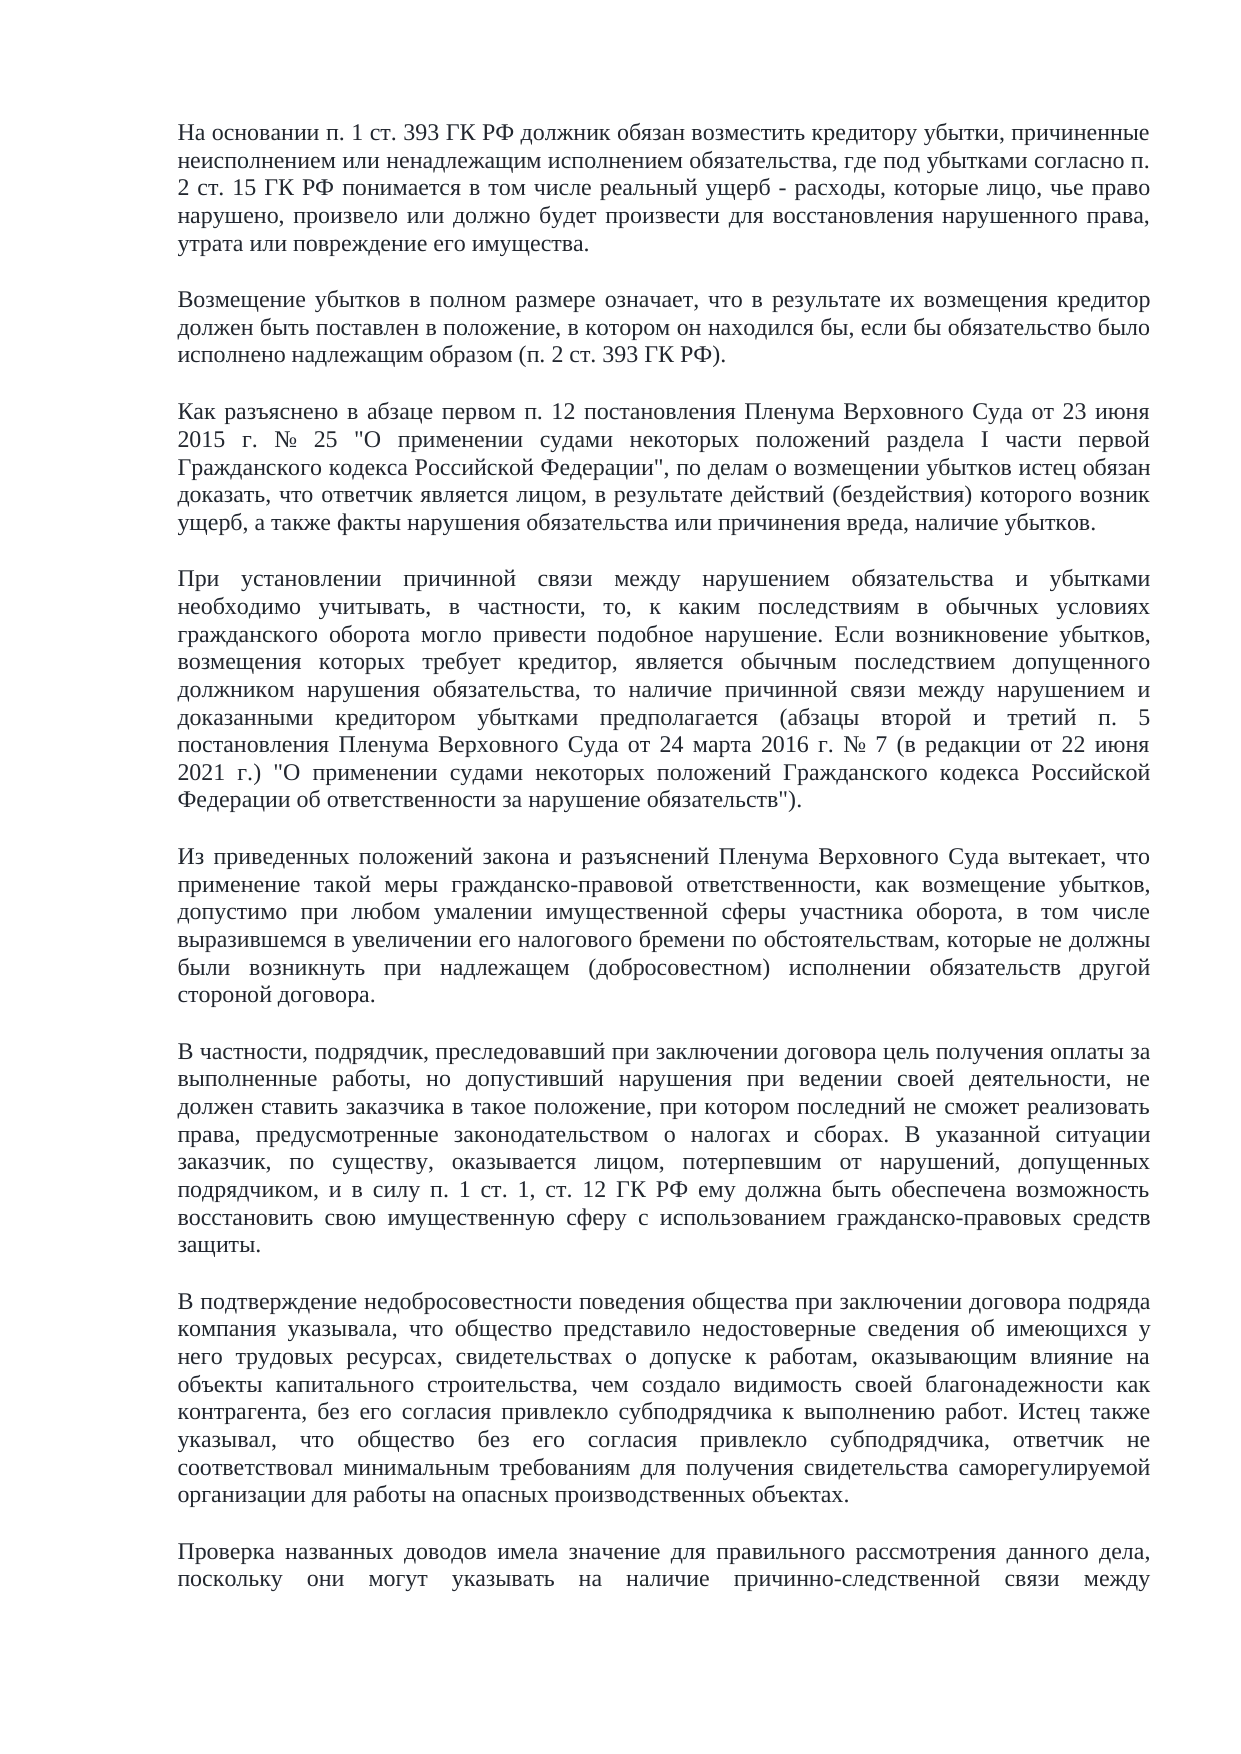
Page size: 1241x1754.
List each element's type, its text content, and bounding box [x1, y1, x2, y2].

text В подтверждение недобросовестности поведения общества при заключении договора подряда компания указывала, что общество представило недостоверные сведения об имеющихся у него трудовых ресурсах, свидетельствах о допуске к работам, оказывающим влияние на объекты капитального строительства, чем создало видимость своей благонадежности как контрагента, без его согласия привлекло субподрядчика к выполнению работ. Истец также указывал, что общество без его согласия привлекло субподрядчика, ответчик не соответствовал минимальным требованиям для получения свидетельства саморегулируемой организации для работы на опасных производственных объектах. [177, 1287, 1152, 1508]
text На основании п. 1 ст. 393 ГК РФ должник обязан возместить кредитору убытки, причиненные неисполнением или ненадлежащим исполнением обязательства, где под убытками согласно п. 2 ст. 15 ГК РФ понимается в том числе реальный ущерб - расходы, которые лицо, чье право нарушено, произвело или должно будет произвести для восстановления нарушенного права, утрата или повреждение его имущества. [177, 118, 1152, 256]
text Из приведенных положений закона и разъяснений Пленума Верховного Суда вытекает, что применение такой меры гражданско-правовой ответственности, как возмещение убытков, допустимо при любом умалении имущественной сферы участника оборота, в том числе выразившемся в увеличении его налогового бремени по обстоятельствам, которые не должны были возникнуть при надлежащем (добросовестном) исполнении обязательств другой стороной договора. [177, 842, 1152, 1008]
text При установлении причинной связи между нарушением обязательства и убытками необходимо учитывать, в частности, то, к каким последствиям в обычных условиях гражданского оборота могло привести подобное нарушение. Если возникновение убытков, возмещения которых требует кредитор, является обычным последствием допущенного должником нарушения обязательства, то наличие причинной связи между нарушением и доказанными кредитором убытками предполагается (абзацы второй и третий п. 5 постановления Пленума Верховного Суда от 24 марта 2016 г. № 7 (в редакции от 22 июня 2021 г.) "О применении судами некоторых положений Гражданского кодекса Российской Федерации об ответственности за нарушение обязательств"). [177, 564, 1152, 813]
text В частности, подрядчик, преследовавший при заключении договора цель получения оплаты за выполненные работы, но допустивший нарушения при ведении своей деятельности, не должен ставить заказчика в такое положение, при котором последний не сможет реализовать права, предусмотренные законодательством о налогах и сборах. В указанной ситуации заказчик, по существу, оказывается лицом, потерпевшим от нарушений, допущенных подрядчиком, и в силу п. 1 ст. 1, ст. 12 ГК РФ ему должна быть обеспечена возможность восстановить свою имущественную сферу с использованием гражданско-правовых средств защиты. [177, 1037, 1152, 1258]
text Возмещение убытков в полном размере означает, что в результате их возмещения кредитор должен быть поставлен в положение, в котором он находился бы, если бы обязательство было исполнено надлежащим образом (п. 2 ст. 393 ГК РФ). [177, 285, 1152, 368]
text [177, 1537, 1152, 1592]
text Как разъяснено в абзаце первом п. 12 постановления Пленума Верховного Суда от 23 июня 2015 г. № 25 "О применении судами некоторых положений раздела I части первой Гражданского кодекса Российской Федерации", по делам о возмещении убытков истец обязан доказать, что ответчик является лицом, в результате действий (бездействия) которого возник ущерб, а также факты нарушения обязательства или причинения вреда, наличие убытков. [177, 397, 1152, 535]
